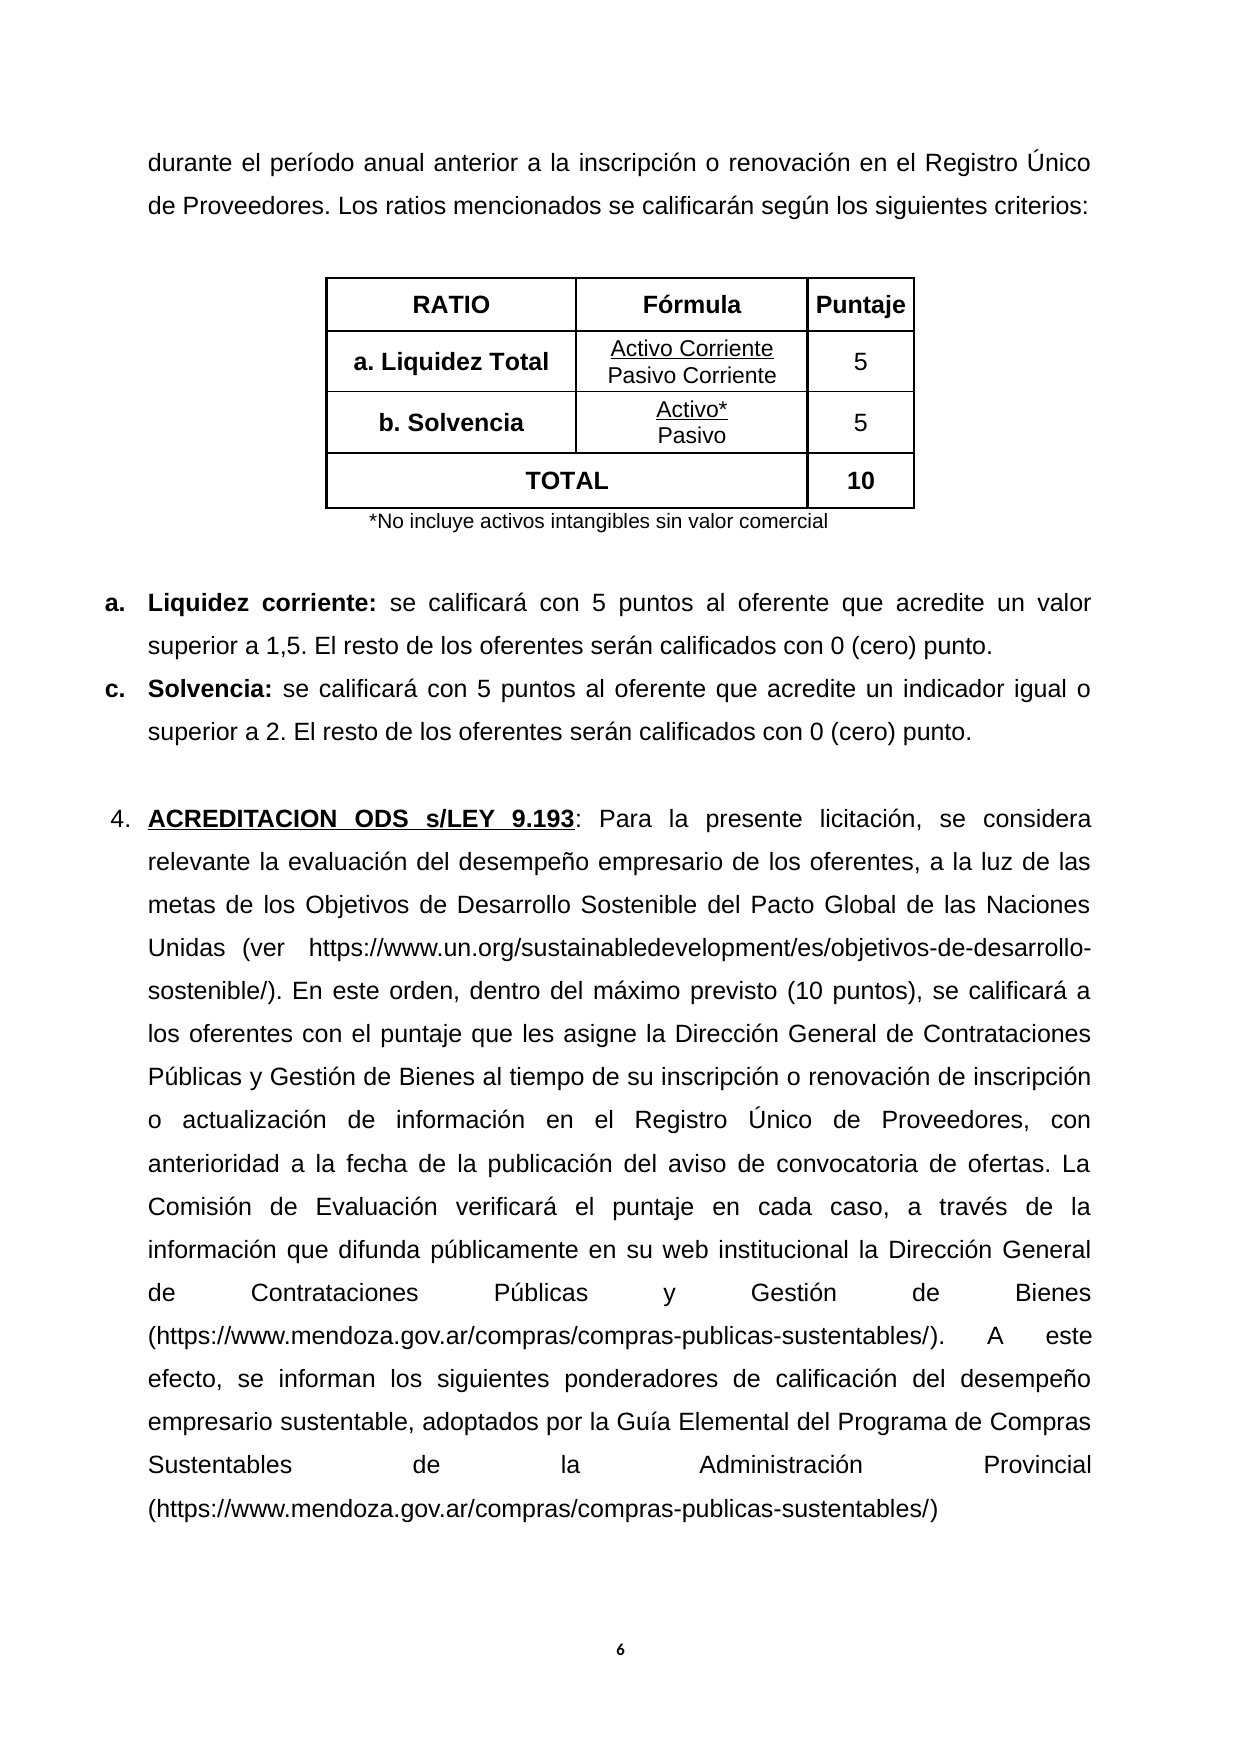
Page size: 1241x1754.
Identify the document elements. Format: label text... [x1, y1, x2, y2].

table_cell Activo Corriente Pasivo Corriente [577, 332, 806, 391]
table_cell 5 [809, 392, 913, 452]
list a. Liquidez corriente: se calificará con 5 puntos al oferente que acredite un valor superior a 1,5. El resto de los oferentes serán calificados con 0 (cero) punto. [104, 588, 1092, 660]
table_cell a. Liquidez Total [328, 332, 575, 391]
table_header Fórmula [577, 279, 806, 330]
list ACREDITACION ODS s/LEY 9.193: Para la presente licitación, se considera relevante la evaluación del desempeño empresario de los oferentes, a la luz de las metas de los Objetivos de Desarrollo Sostenible del Pacto Global de las Naciones Unidas (ver https://www.un.org/sustainabledevelopment/es/objetivos-de-desarrollo-sostenible/). En este orden, dentro del máximo previsto (10 puntos), se calificará a los oferentes con el puntaje que les asigne la Dirección General de Contrataciones Públicas y Gestión de Bienes al tiempo de su inscripción o renovación de inscripción o actualización de información en el Registro Único de Proveedores, con anterioridad a la fecha de la publicación del aviso de convocatoria de ofertas. La Comisión de Evaluación verificará el puntaje en cada caso, a través de la información que difunda públicamente en su web institucional la Dirección General de Contrataciones Públicas y Gestión de Bienes (https://www.mendoza.gov.ar/compras/compras-publicas-sustentables/). A este efecto, se informan los siguientes ponderadores de calificación del desempeño empresario sustentable, adoptados por la Guía Elemental del Programa de Compras Sustentables de la Administración Provincial (https://www.mendoza.gov.ar/compras/compras-publicas-sustentables/) [110, 803, 1092, 1522]
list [148, 148, 1092, 219]
table_header Puntaje [809, 279, 913, 330]
table_header RATIO [328, 279, 575, 330]
table_cell Activo* Pasivo [577, 392, 806, 452]
table_cell 10 [809, 454, 913, 507]
list *No incluye activos intangibles sin valor comercial [295, 509, 1092, 533]
table_cell b. Solvencia [328, 392, 575, 452]
table_cell 5 [809, 332, 913, 391]
list c. Solvencia: se calificará con 5 puntos al oferente que acredite un indicador igual o superior a 2. El resto de los oferentes serán calificados con 0 (cero) punto. [104, 674, 1092, 746]
table_cell TOTAL [328, 454, 806, 507]
